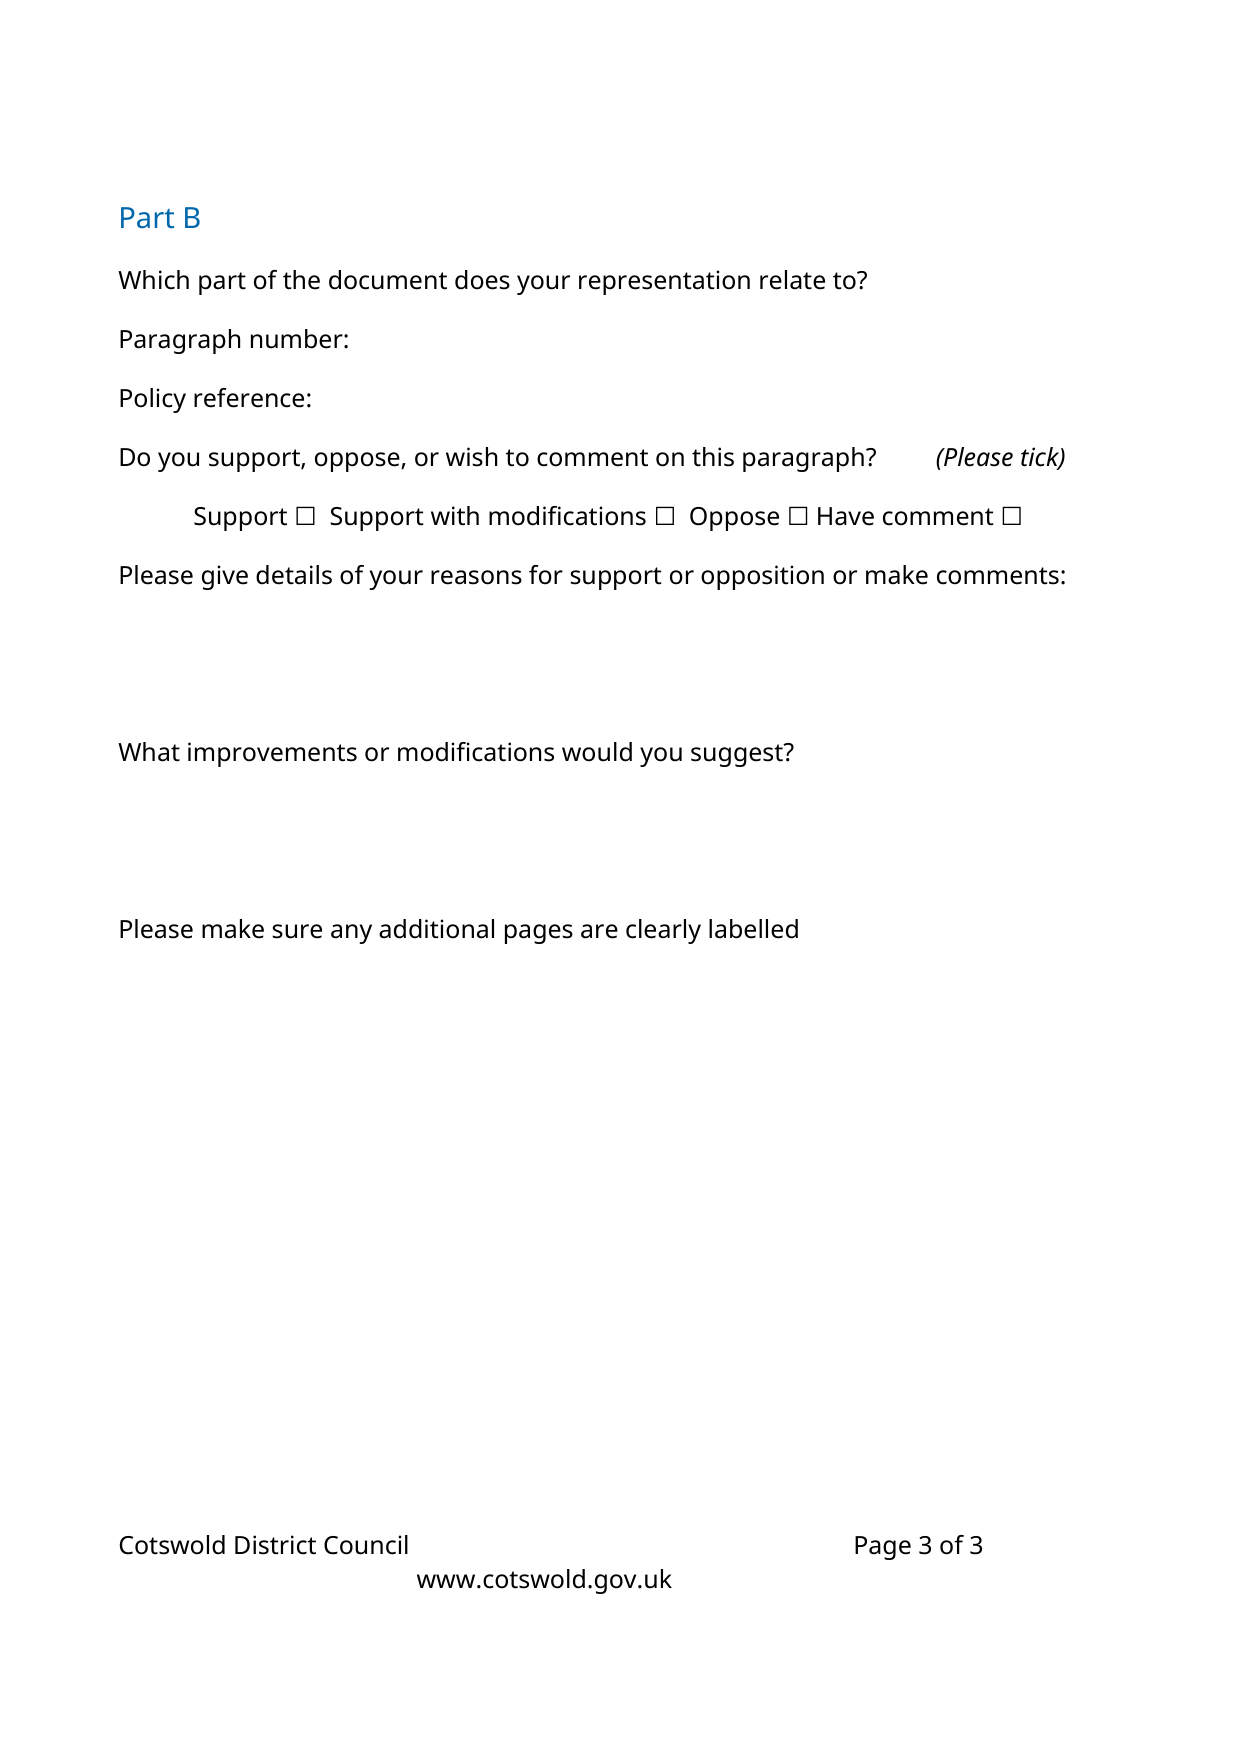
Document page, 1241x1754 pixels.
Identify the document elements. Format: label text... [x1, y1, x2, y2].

text Which part of the document does your representation relate to? [118, 262, 1122, 296]
text Paragraph number: [118, 321, 1122, 355]
text Please give details of your reasons for support or opposition or make comments: [118, 558, 1122, 592]
text Policy reference: [118, 380, 1122, 414]
subtitle Part B [118, 198, 1122, 237]
text What improvements or modifications would you suggest? [118, 735, 1122, 769]
text Support ☐ Support with modifications ☐ Oppose ☐ Have comment ☐ [193, 498, 1122, 533]
text Please make sure any additional pages are clearly labelled [118, 912, 1122, 946]
text Do you support, oppose, or wish to comment on this paragraph? (Please tick) [118, 439, 1122, 473]
